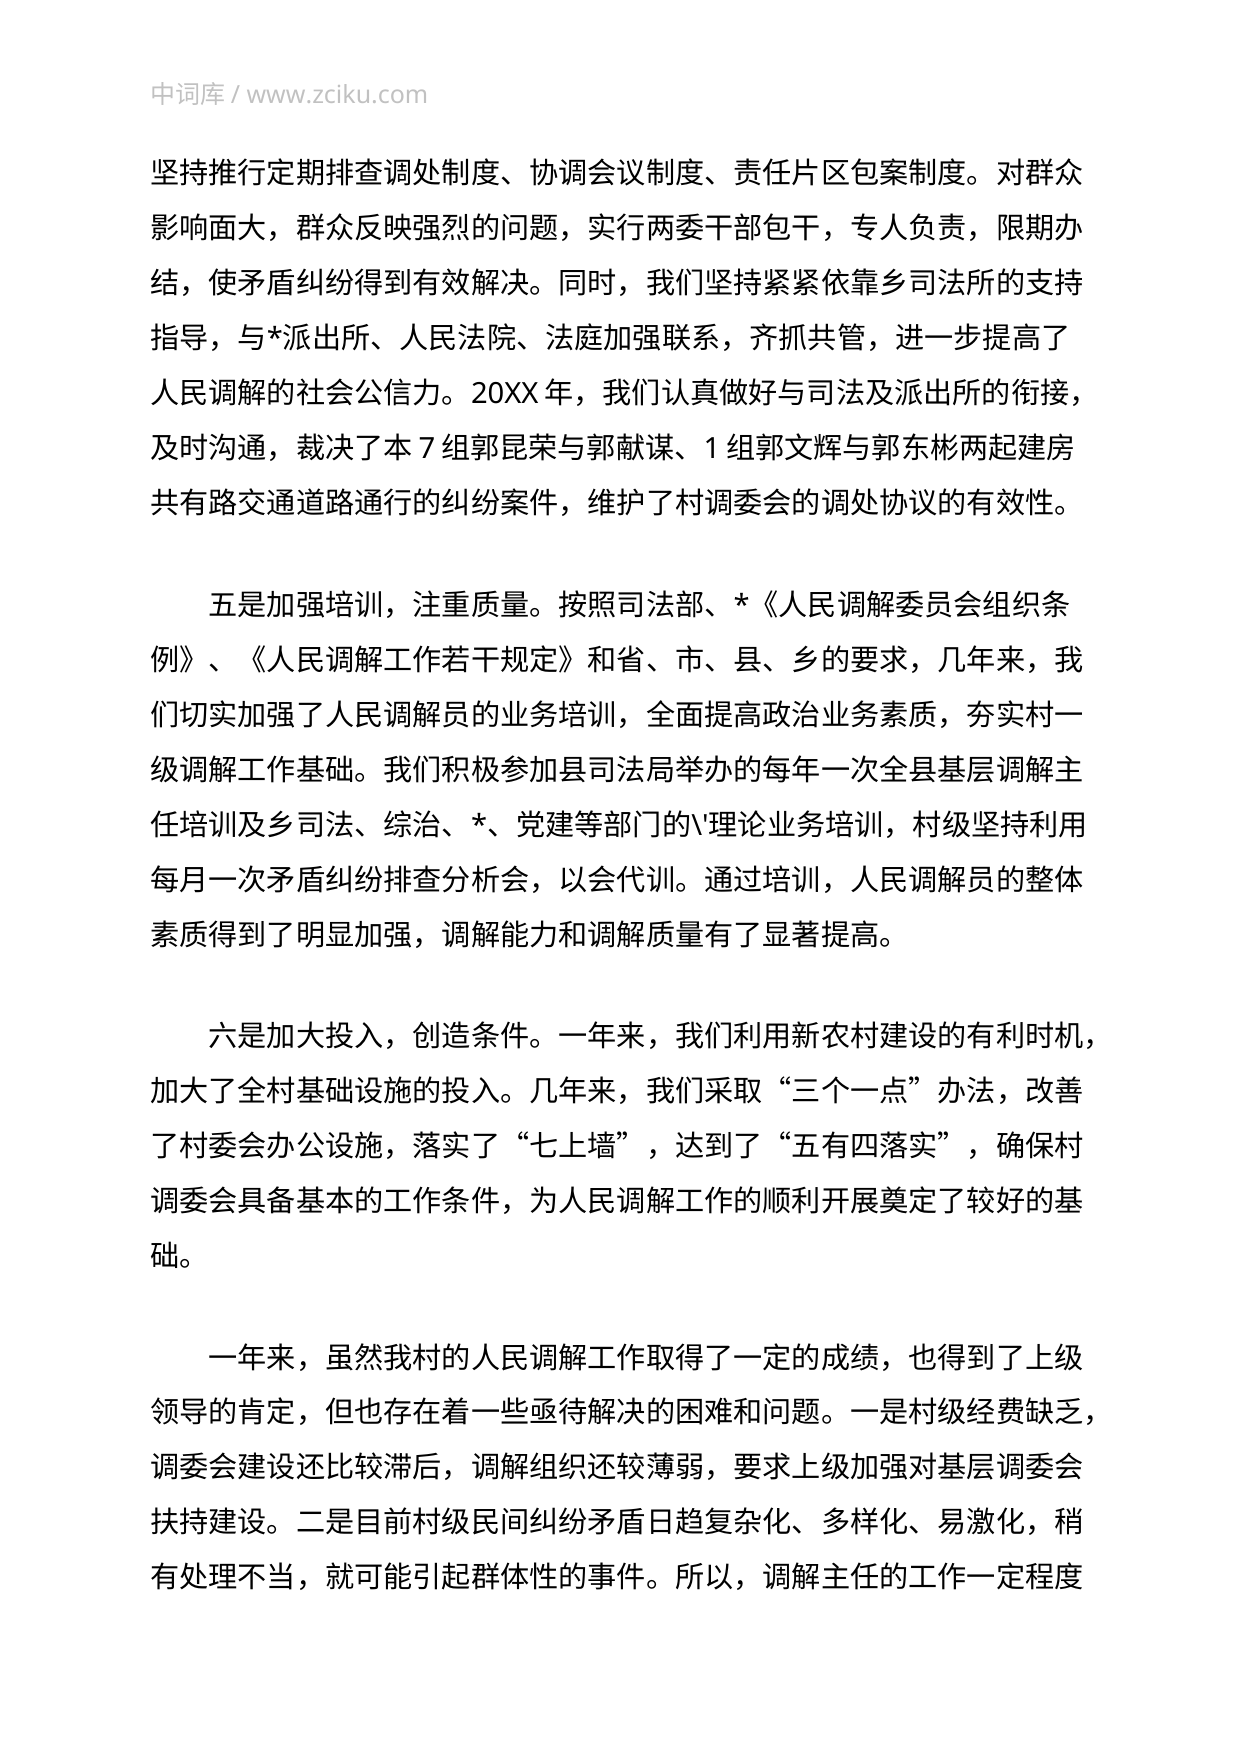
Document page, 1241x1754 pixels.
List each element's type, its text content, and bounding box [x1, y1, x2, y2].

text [150, 1334, 1090, 1596]
text 五是加强培训，注重质量。按照司法部、*《人民调解委员会组织条例》、《人民调解工作若干规定》和省、市、县、乡的要求，几年来，我们切实加强了人民调解员的业务培训，全面提高政治业务素质，夯实村一级调解工作基础。我们积极参加县司法局举办的每年一次全县基层调解主任培训及乡司法、综治、*、党建等部门的\'理论业务培训，村级坚持利用每月一次矛盾纠纷排查分析会，以会代训。通过培训，人民调解员的整体素质得到了明显加强，调解能力和调解质量有了显著提高。 [150, 581, 1090, 953]
text 六是加大投入，创造条件。一年来，我们利用新农村建设的有利时机，加大了全村基础设施的投入。几年来，我们采取“三个一点”办法，改善了村委会办公设施，落实了“七上墙”，达到了“五有四落实”，确保村调委会具备基本的工作条件，为人民调解工作的顺利开展奠定了较好的基础。 [150, 1013, 1090, 1275]
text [150, 150, 1090, 522]
